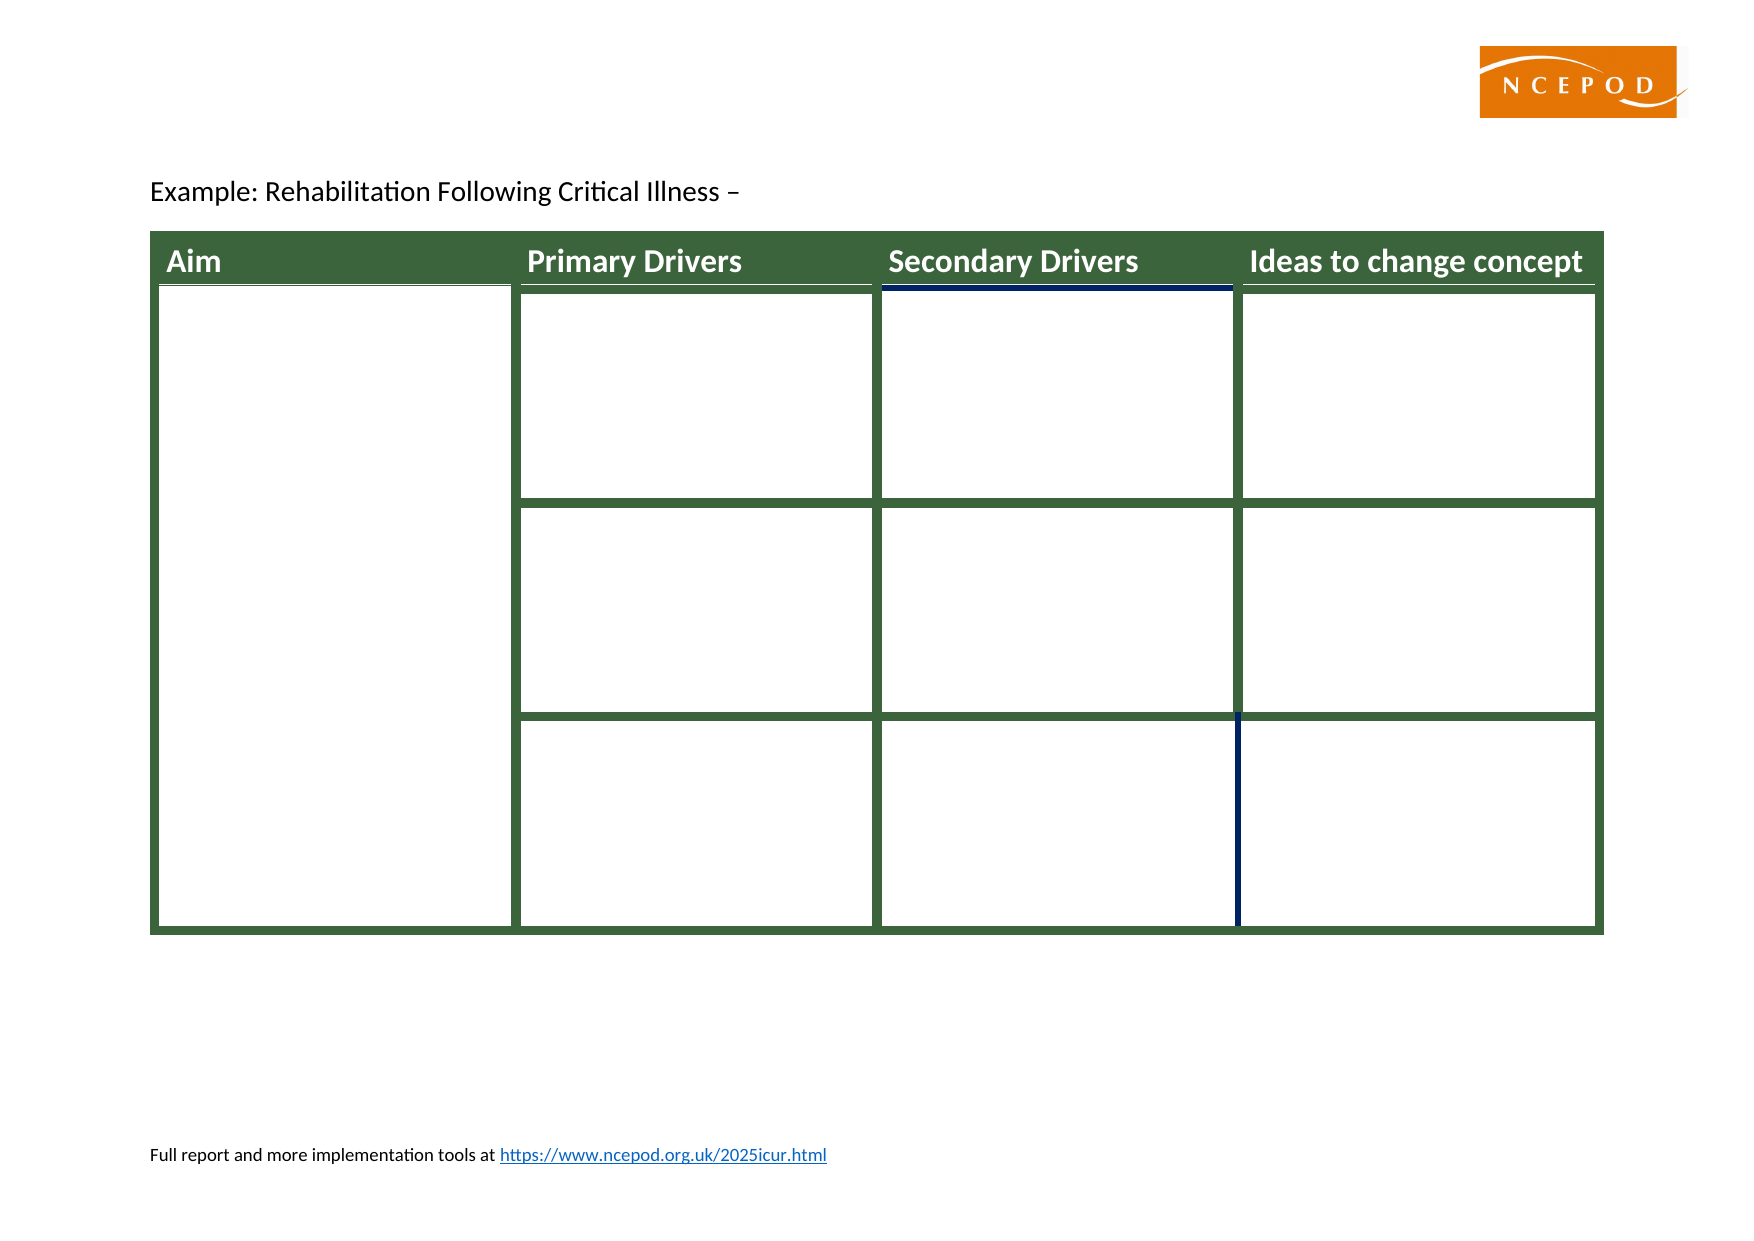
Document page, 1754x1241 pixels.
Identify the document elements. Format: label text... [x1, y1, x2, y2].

table_cell [1241, 721, 1595, 926]
table_cell [159, 286, 511, 926]
picture [1479, 46, 1689, 118]
table_cell [882, 291, 1233, 498]
table_cell [1243, 508, 1595, 712]
table_header Aim [159, 240, 511, 284]
table_header Secondary Drivers [882, 240, 1233, 284]
table_cell [882, 508, 1233, 712]
text Example: Rehabilitation Following Critical Illness – [150, 173, 1604, 209]
table_cell [521, 508, 872, 712]
table_cell [1243, 294, 1595, 498]
table_header Ideas to change concept [1243, 240, 1595, 284]
table_cell [521, 294, 872, 498]
table_header Primary Drivers [521, 240, 872, 284]
table_cell [521, 721, 872, 926]
table_cell [882, 721, 1235, 926]
